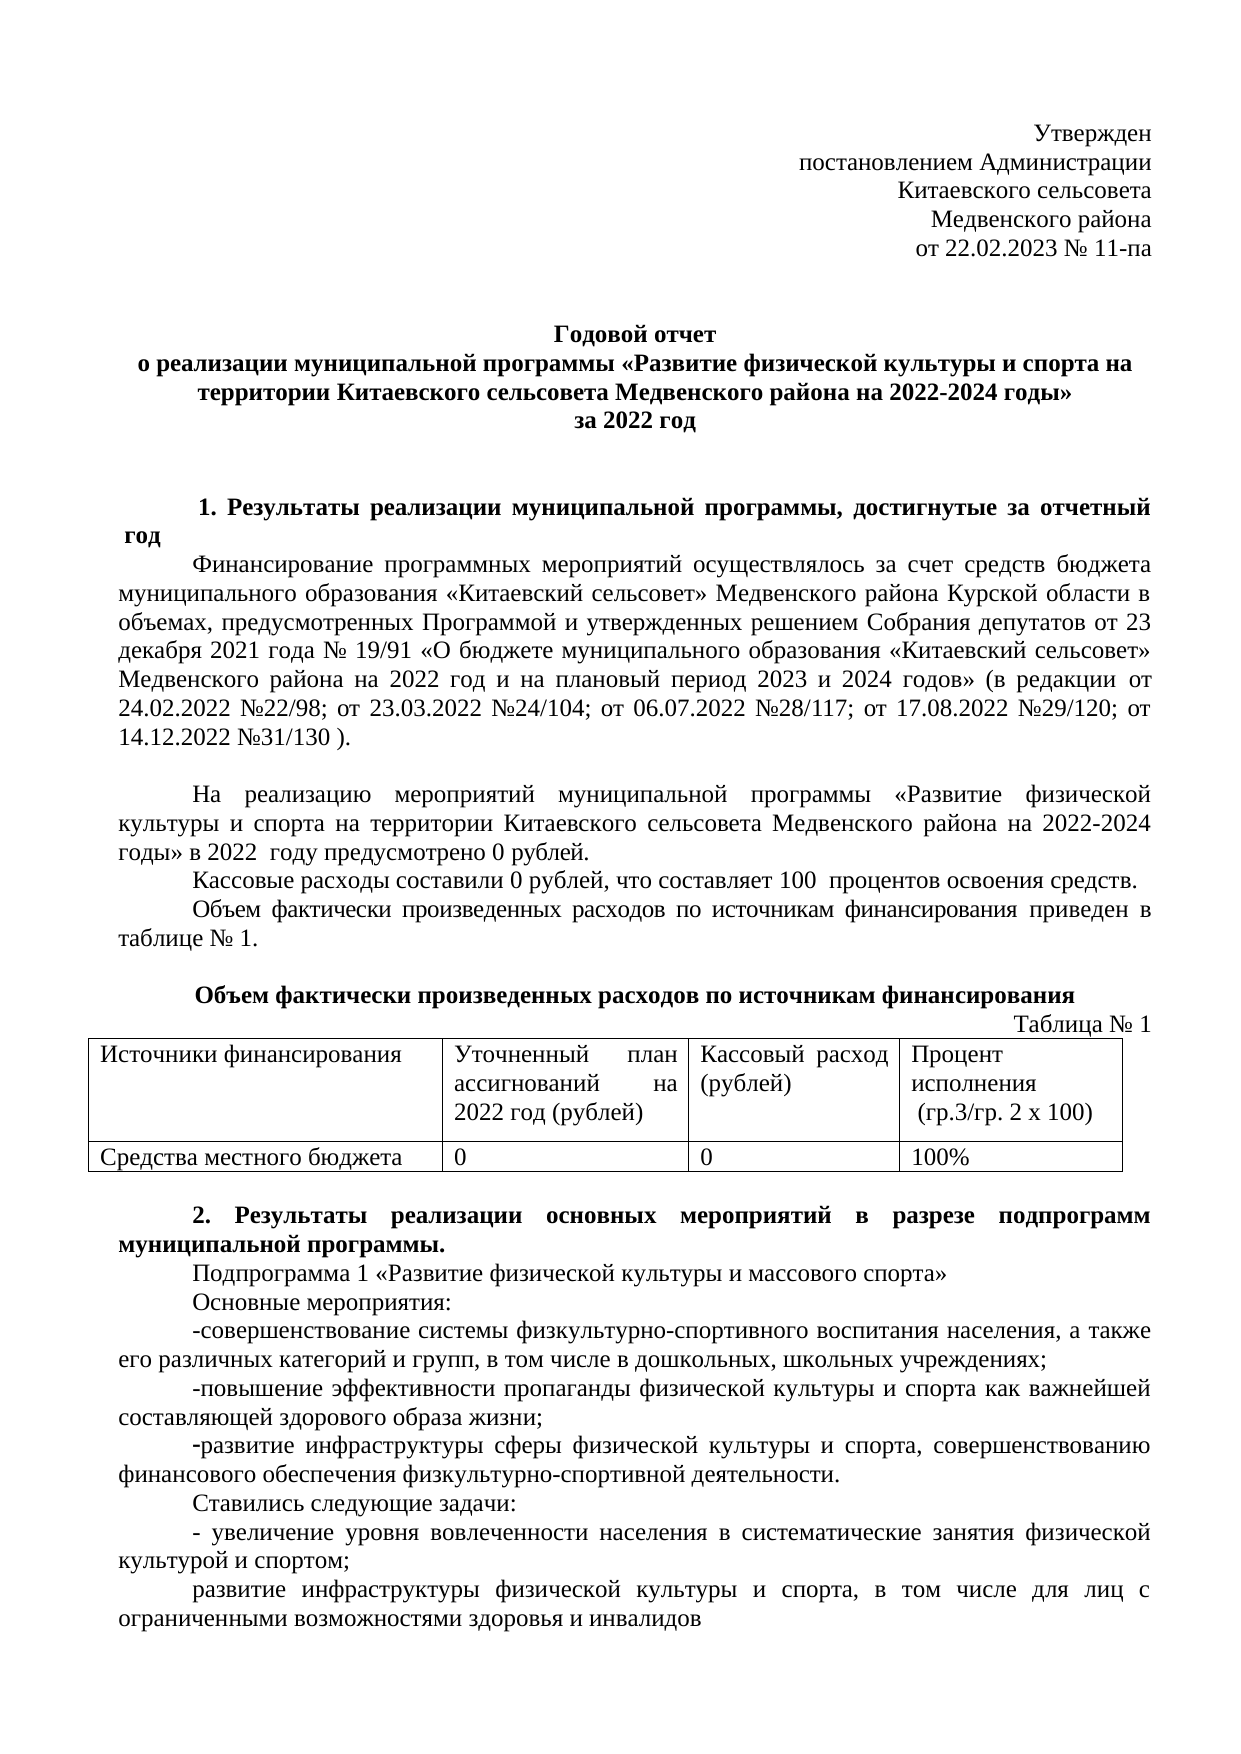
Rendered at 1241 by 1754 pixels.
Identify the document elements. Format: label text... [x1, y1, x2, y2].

subtitle постановлением Администрации [118, 147, 1152, 176]
text Подпрограмма 1 «Развитие физической культуры и массового спорта» [118, 1258, 1152, 1287]
text Основные мероприятия: [118, 1287, 1152, 1316]
subtitle Китаевского сельсовета [118, 176, 1152, 204]
text Таблица № 1 [118, 1009, 1152, 1038]
text развитие инфраструктуры сферы физической культуры и спорта, совершенствованию финансового обеспечения физкультурно-спортивной деятельности. [118, 1431, 1152, 1488]
table_header Процент исполнения (гр.3/гр. 2 х 100) [900, 1039, 1122, 1141]
text -повышение эффективности пропаганды физической культуры и спорта как важнейшей составляющей здорового образа жизни; [118, 1373, 1152, 1431]
table_cell 100% [900, 1142, 1122, 1171]
text Объем фактически произведенных расходов по источникам финансирования [118, 981, 1152, 1009]
subtitle от 22.02.2023 № 11-па [118, 233, 1152, 262]
table_cell 0 [689, 1142, 899, 1171]
text Кассовые расходы составили 0 рублей, что составляет 100 процентов освоения средств. [118, 866, 1152, 894]
text развитие инфраструктуры физической культуры и спорта, в том числе для лиц с ограниченными возможностями здоровья и инвалидов [118, 1574, 1152, 1632]
list о реализации муниципальной программы «Развитие физической культуры и спорта на территории Китаевского сельсовета Медвенского района на 2022-2024 годы» [118, 348, 1152, 406]
list за 2022 год [118, 406, 1152, 434]
text 1. Результаты реализации муниципальной программы, достигнутые за отчетный год [124, 492, 1152, 549]
title Финансирование программных мероприятий осуществлялось за счет средств бюджета муниципального образования «Китаевский сельсовет» Медвенского района Курской области в объемах, предусмотренных Программой и утвержденных решением Собрания депутатов от 23 декабря 2021 года № 19/91 «О бюджете муниципального образования «Китаевский сельсовет» Медвенского района на 2022 год и на плановый период 2023 и 2024 годов» (в редакции от 24.02.2022 №22/98; от 23.03.2022 №24/104; от 06.07.2022 №28/117; от 17.08.2022 №29/120; от 14.12.2022 №31/130 ). [118, 549, 1152, 751]
text Объем фактически произведенных расходов по источникам финансирования приведен в таблице № 1. [118, 894, 1152, 952]
text Годовой отчет [118, 319, 1152, 348]
list На реализацию мероприятий муниципальной программы «Развитие физической культуры и спорта на территории Китаевского сельсовета Медвенского района на 2022-2024 годы» в 2022 году предусмотрено 0 рублей. [118, 779, 1152, 866]
table_header Кассовый расход (рублей) [689, 1039, 899, 1141]
text 2. Результаты реализации основных мероприятий в разрезе подпрограмм муниципальной программы. [118, 1201, 1152, 1258]
table_header Источники финансирования [89, 1039, 442, 1141]
text -совершенствование системы физкультурно-спортивного воспитания населения, а также его различных категорий и групп, в том числе в дошкольных, школьных учреждениях; [118, 1316, 1152, 1373]
text - увеличение уровня вовлеченности населения в систематические занятия физической культурой и спортом; [118, 1517, 1152, 1574]
subtitle Медвенского района [118, 204, 1152, 233]
subtitle Утвержден [118, 118, 1152, 147]
table_header Уточненный план ассигнований на 2022 год (рублей) [443, 1039, 688, 1141]
table_cell 0 [443, 1142, 688, 1171]
text Ставились следующие задачи: [118, 1488, 1152, 1517]
table_cell Средства местного бюджета [89, 1142, 442, 1171]
